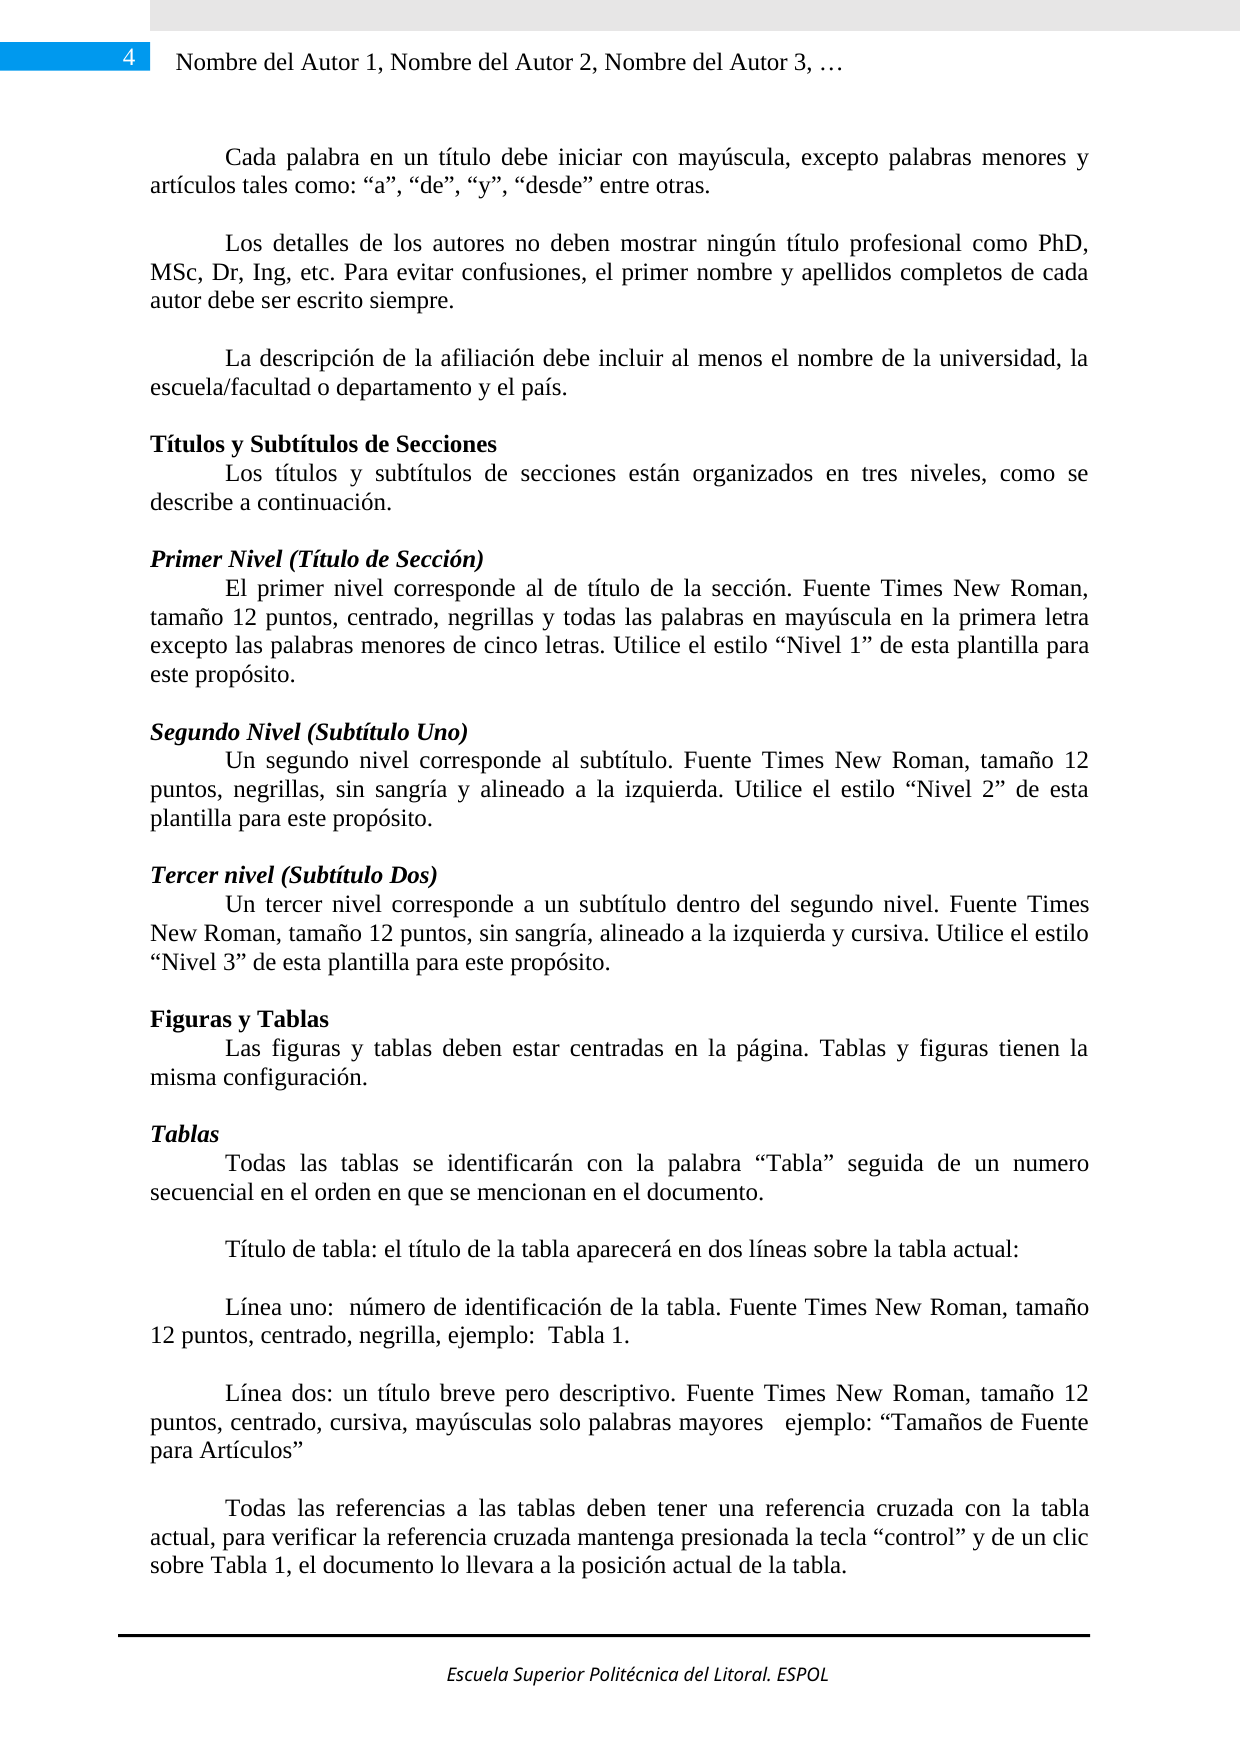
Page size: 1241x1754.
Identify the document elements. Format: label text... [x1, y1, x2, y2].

text Línea dos: un título breve pero descriptivo. Fuente Times New Roman, tamaño 12 puntos, centrado, cursiva, mayúsculas solo palabras mayores ejemplo: “Tamaños de Fuente para Artículos” [150, 1378, 1090, 1464]
text Los detalles de los autores no deben mostrar ningún título profesional como PhD, MSc, Dr, Ing, etc. Para evitar confusiones, el primer nombre y apellidos completos de cada autor debe ser escrito siempre. [150, 228, 1090, 314]
text Un tercer nivel corresponde a un subtítulo dentro del segundo nivel. Fuente Times New Roman, tamaño 12 puntos, sin sangría, alineado a la izquierda y cursiva. Utilice el estilo “Nivel 3” de esta plantilla para este propósito. [150, 889, 1090, 975]
text Cada palabra en un título debe iniciar con mayúscula, excepto palabras menores y artículos tales como: “a”, “de”, “y”, “desde” entre otras. [150, 142, 1090, 199]
text Tercer nivel (Subtítulo Dos) [150, 860, 1090, 889]
text Segundo Nivel (Subtítulo Uno) [150, 717, 1090, 745]
text Todas las tablas se identificarán con la palabra “Tabla” seguida de un numero secuencial en el orden en que se mencionan en el documento. [150, 1148, 1090, 1205]
text Título de tabla: el título de la tabla aparecerá en dos líneas sobre la tabla actual: [150, 1234, 1090, 1263]
text Las figuras y tablas deben estar centradas en la página. Tablas y figuras tienen la misma configuración. [150, 1033, 1090, 1090]
text Los títulos y subtítulos de secciones están organizados en tres niveles, como se describe a continuación. [150, 458, 1090, 515]
list Figuras y Tablas [150, 1004, 1090, 1033]
text Todas las referencias a las tablas deben tener una referencia cruzada con la tabla actual, para verificar la referencia cruzada mantenga presionada la tecla “control” y de un clic sobre Tabla 1, el documento lo llevara a la posición actual de la tabla. [150, 1493, 1090, 1579]
text Tablas [150, 1119, 1090, 1148]
list Títulos y Subtítulos de Secciones [150, 429, 1090, 458]
text Primer Nivel (Título de Sección) [150, 544, 1090, 573]
text El primer nivel corresponde al de título de la sección. Fuente Times New Roman, tamaño 12 puntos, centrado, negrillas y todas las palabras en mayúscula en la primera letra excepto las palabras menores de cinco letras. Utilice el estilo “Nivel 1” de esta plantilla para este propósito. [150, 573, 1090, 688]
text Línea uno: número de identificación de la tabla. Fuente Times New Roman, tamaño 12 puntos, centrado, negrilla, ejemplo: Tabla 1. [150, 1292, 1090, 1349]
text La descripción de la afiliación debe incluir al menos el nombre de la universidad, la escuela/facultad o departamento y el país. [150, 343, 1090, 400]
text Un segundo nivel corresponde al subtítulo. Fuente Times New Roman, tamaño 12 puntos, negrillas, sin sangría y alineado a la izquierda. Utilice el estilo “Nivel 2” de esta plantilla para este propósito. [150, 745, 1090, 832]
